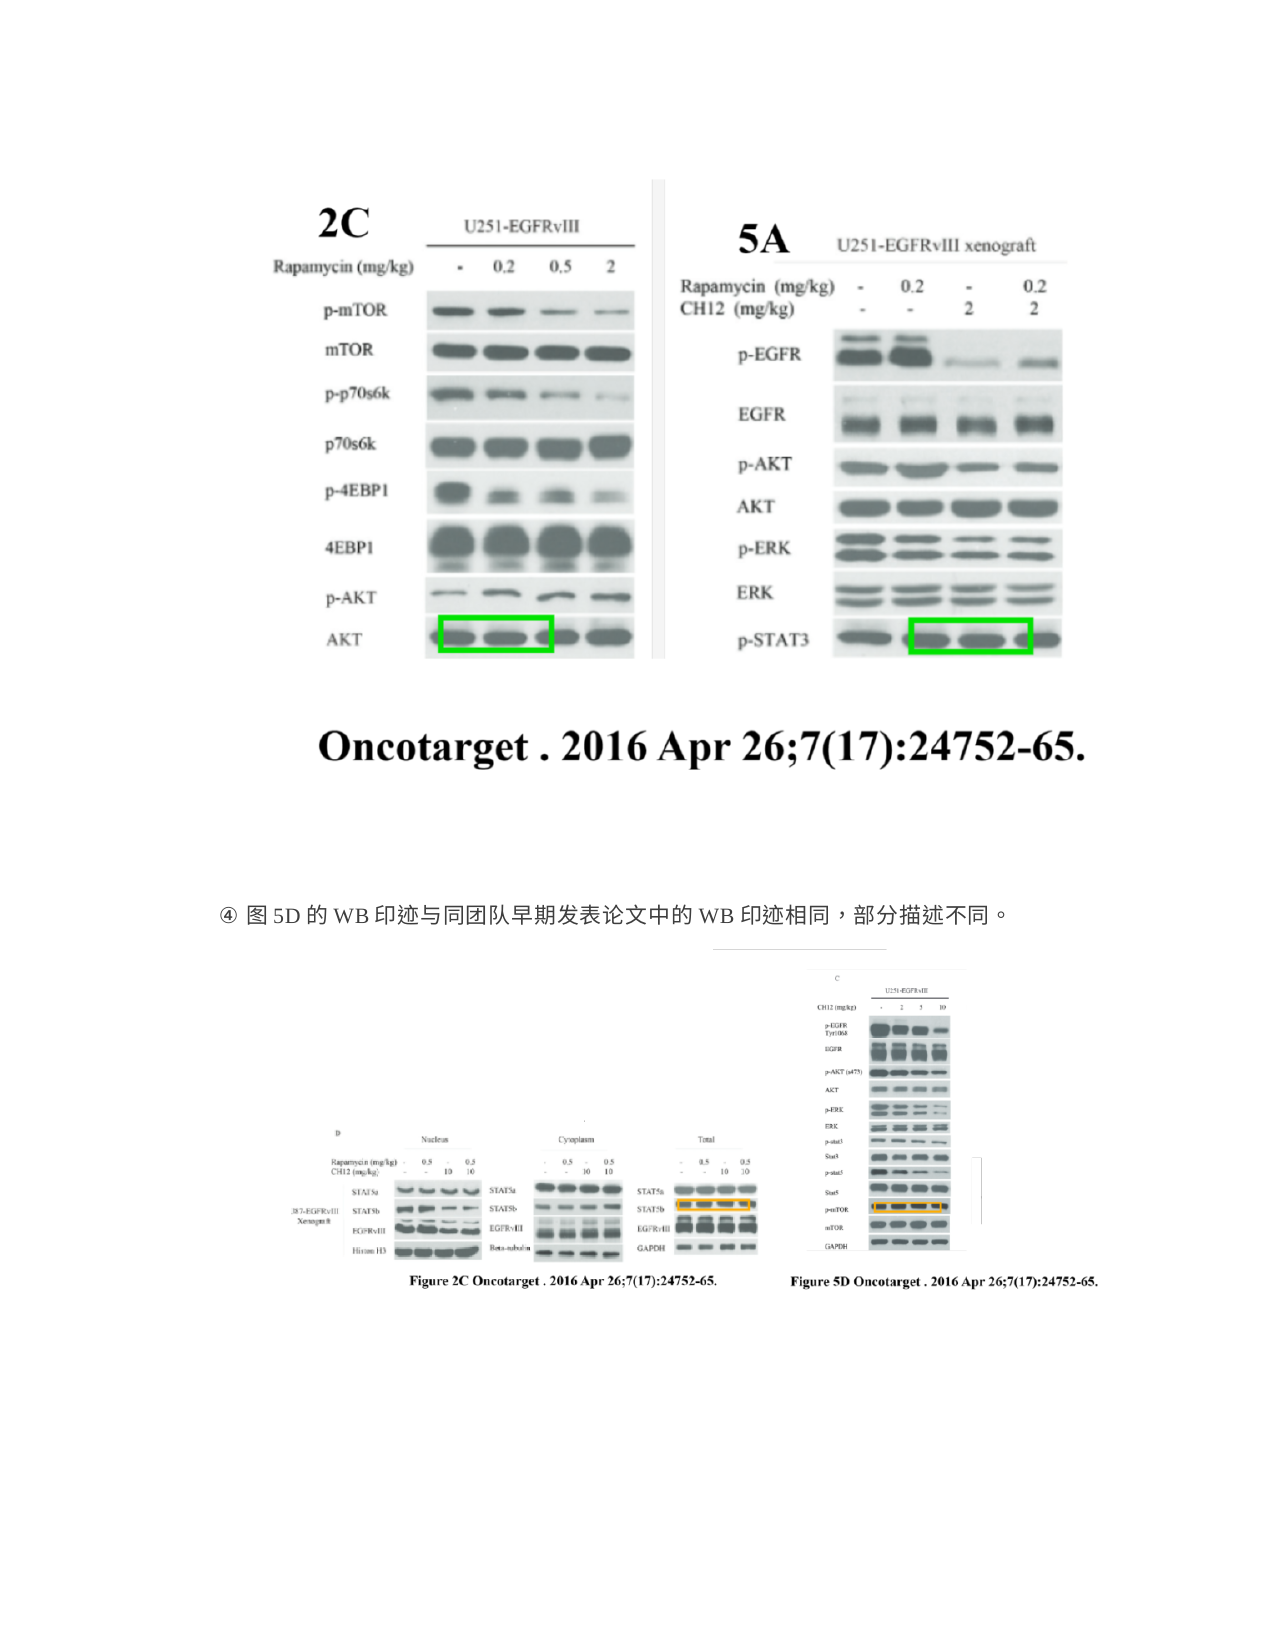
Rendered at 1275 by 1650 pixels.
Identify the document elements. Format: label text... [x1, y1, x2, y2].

picture [237, 930, 1138, 1310]
text ④ 图5D的WB印迹与同团队早期发表论文中的WB印迹相同，部分描述不同。 [219, 890, 1056, 930]
picture [237, 150, 1138, 850]
